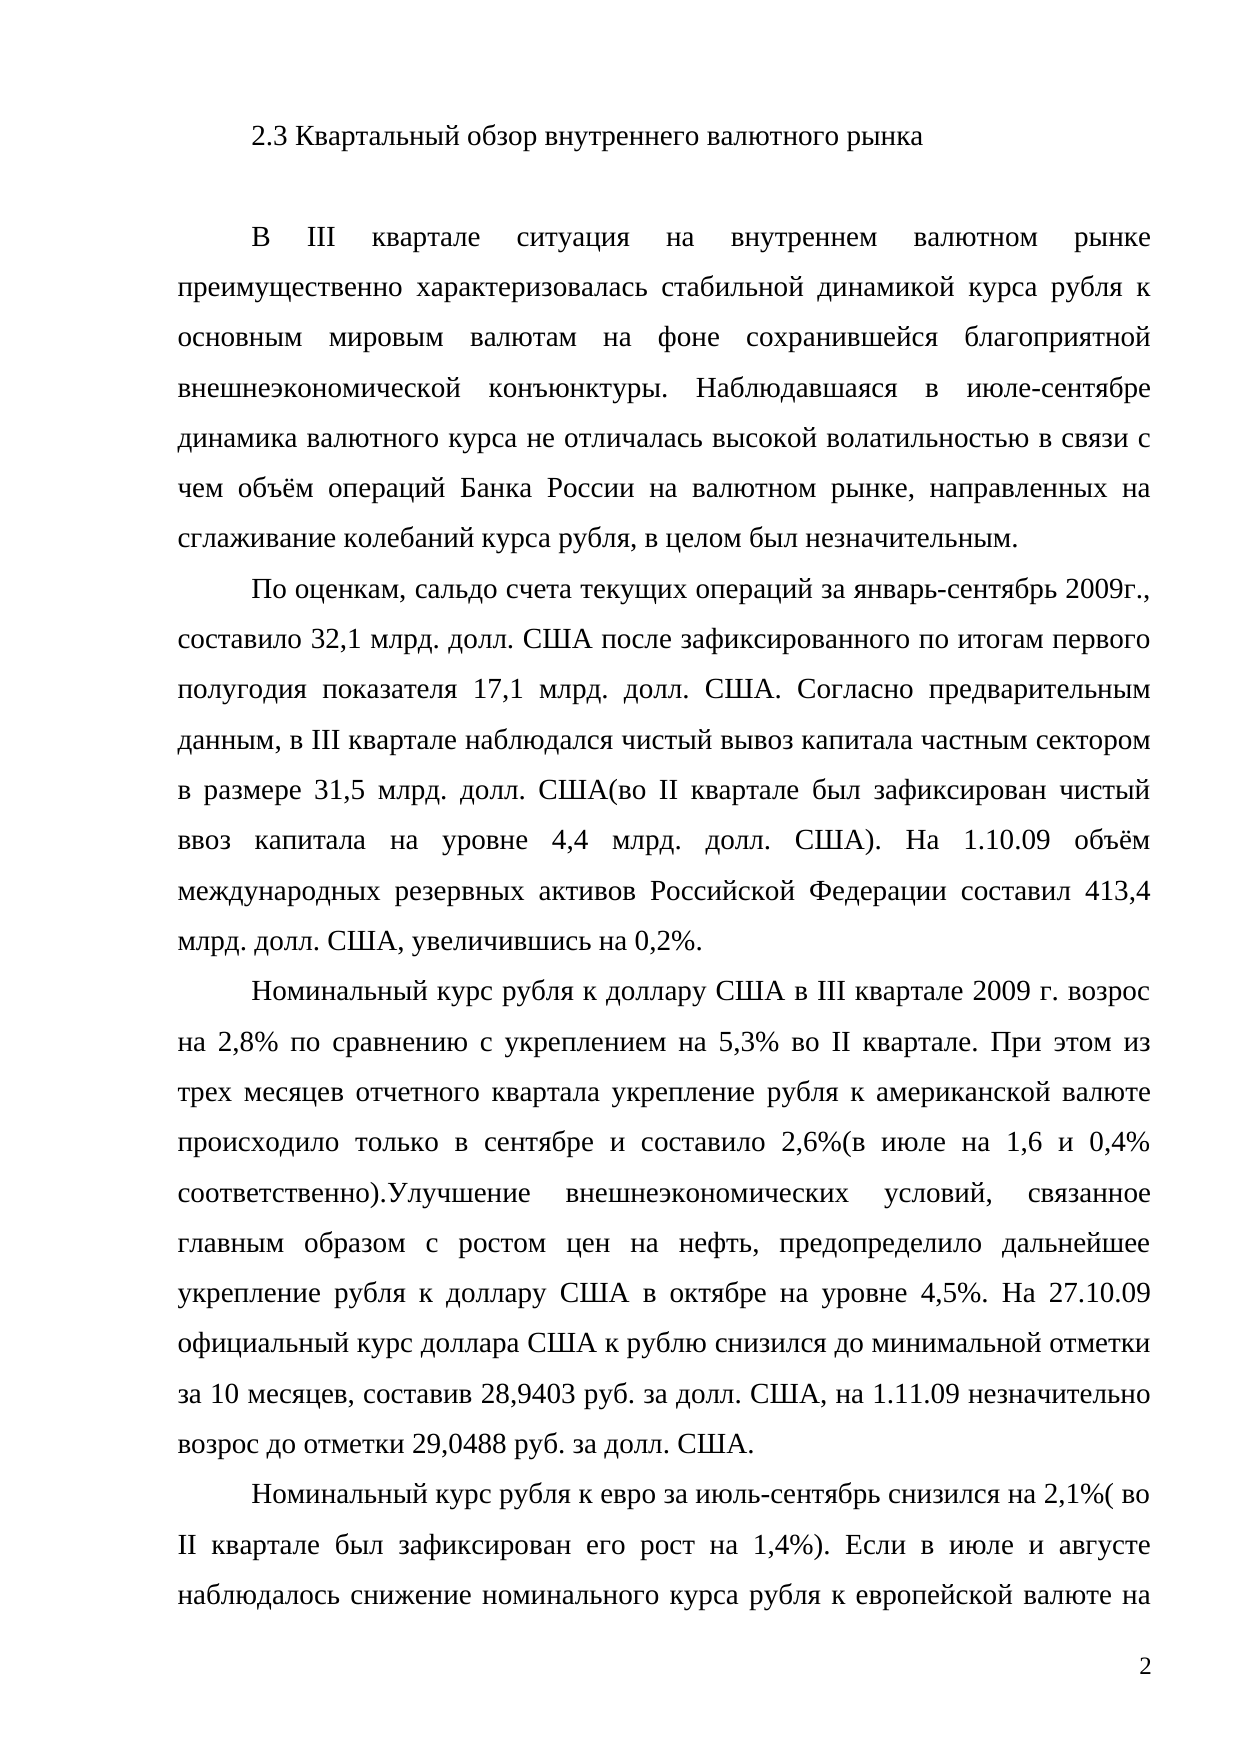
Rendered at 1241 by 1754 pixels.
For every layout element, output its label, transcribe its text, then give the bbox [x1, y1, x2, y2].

text 2.3 Квартальный обзор внутреннего валютного рынка [177, 118, 1152, 152]
text По оценкам, сальдо счета текущих операций за январь-сентябрь 2009г., составило 32,1 млрд. долл. США после зафиксированного по итогам первого полугодия показателя 17,1 млрд. долл. США. Согласно предварительным данным, в III квартале наблюдался чистый вывоз капитала частным сектором в размере 31,5 млрд. долл. США(во II квартале был зафиксирован чистый ввоз капитала на уровне 4,4 млрд. долл. США). На 1.10.09 объём международных резервных активов Российской Федерации составил 413,4 млрд. долл. США, увеличившись на 0,2%. [177, 571, 1152, 957]
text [177, 1477, 1152, 1611]
text Номинальный курс рубля к доллару США в III квартале 2009 г. возрос на 2,8% по сравнению с укреплением на 5,3% во II квартале. При этом из трех месяцев отчетного квартала укрепление рубля к американской валюте происходило только в сентябре и составило 2,6%(в июле на 1,6 и 0,4% соответственно).Улучшение внешнеэкономических условий, связанное главным образом с ростом цен на нефть, предопределило дальнейшее укрепление рубля к доллару США в октябре на уровне 4,5%. На 27.10.09 официальный курс доллара США к рублю снизился до минимальной отметки за 10 месяцев, составив 28,9403 руб. за долл. США, на 1.11.09 незначительно возрос до отметки 29,0488 руб. за долл. США. [177, 973, 1152, 1460]
text В III квартале ситуация на внутреннем валютном рынке преимущественно характеризовалась стабильной динамикой курса рубля к основным мировым валютам на фоне сохранившейся благоприятной внешнеэкономической конъюнктуры. Наблюдавшаяся в июле-сентябре динамика валютного курса не отличалась высокой волатильностью в связи с чем объём операций Банка России на валютном рынке, направленных на сглаживание колебаний курса рубля, в целом был незначительным. [177, 219, 1152, 554]
